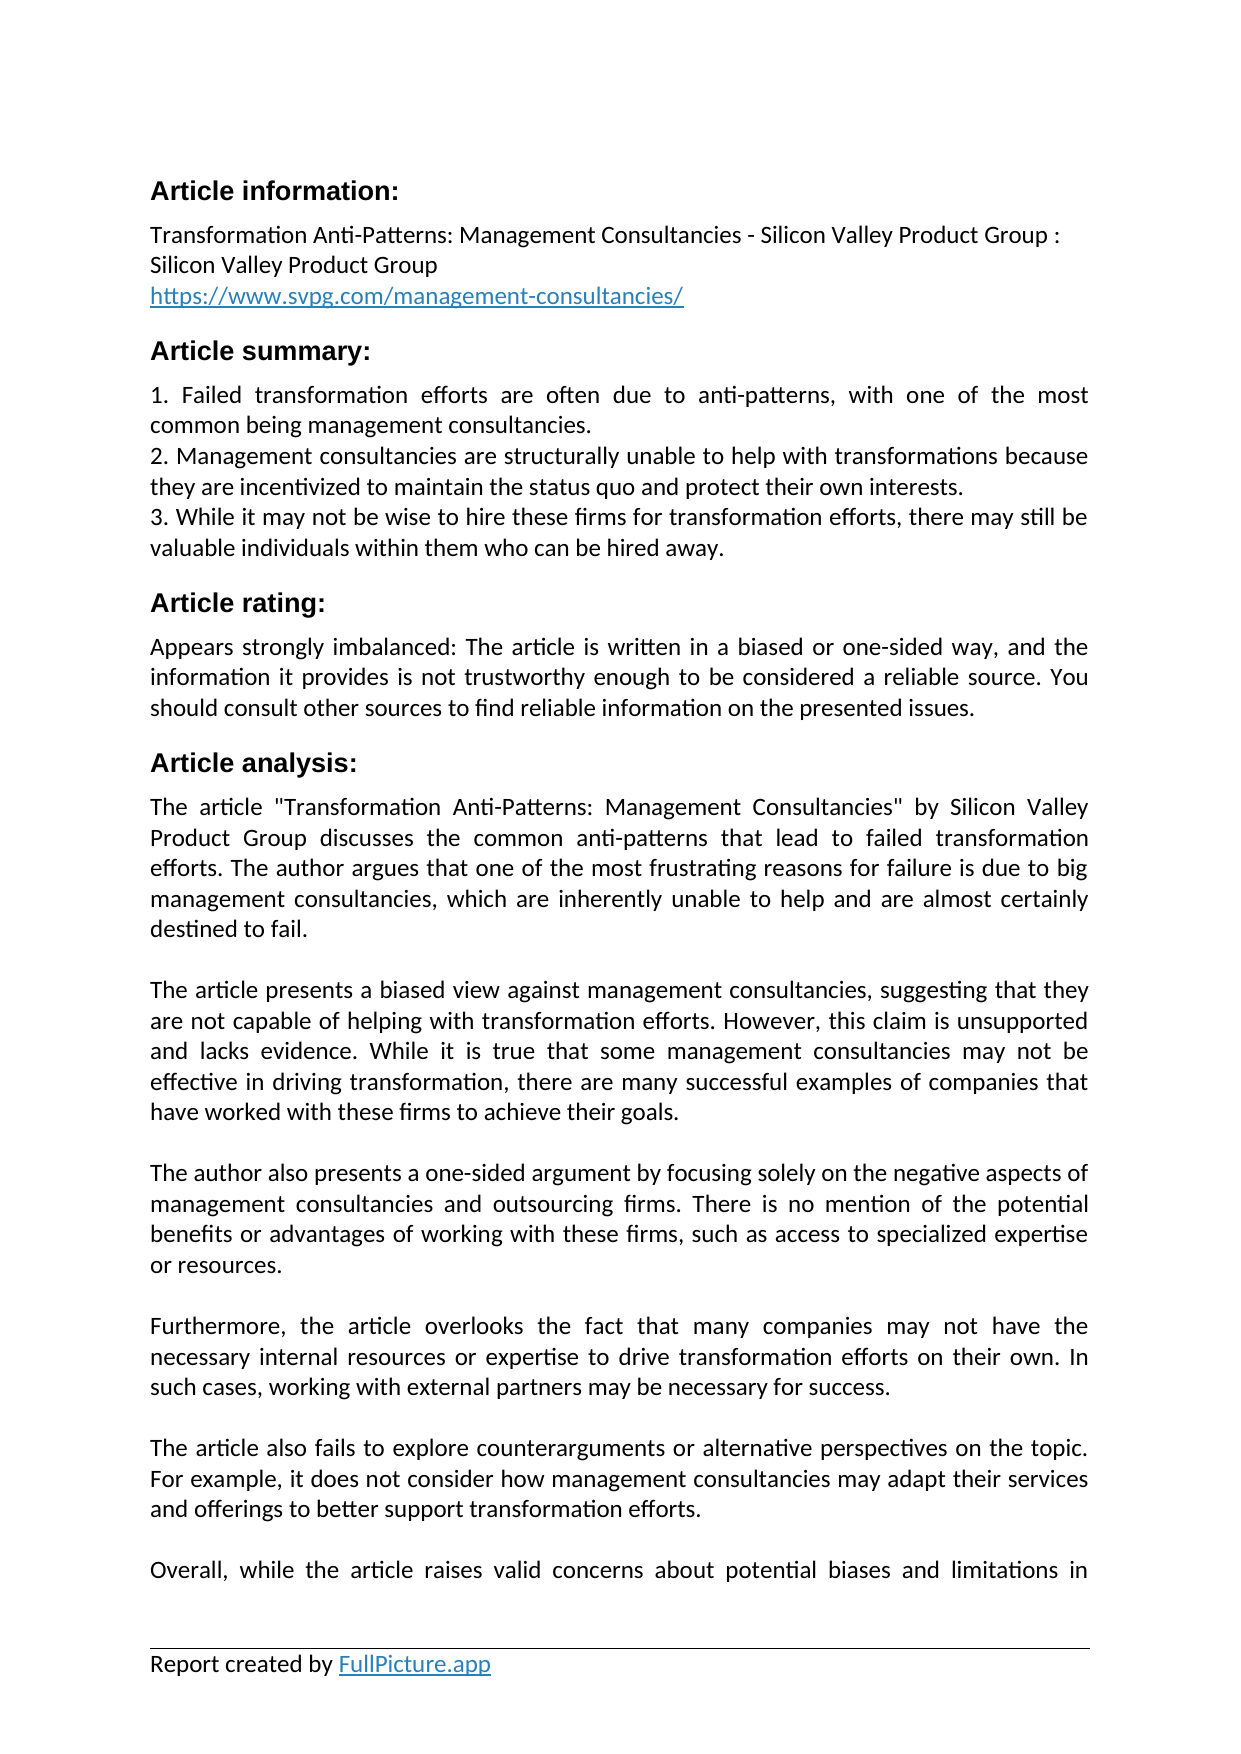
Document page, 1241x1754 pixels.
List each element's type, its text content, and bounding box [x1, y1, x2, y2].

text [150, 1554, 1090, 1585]
subtitle Article information: [150, 175, 1090, 206]
text 1. Failed transformation efforts are often due to anti-patterns, with one of the most common being management consultancies. [150, 379, 1090, 440]
text The article also fails to explore counterarguments or alternative perspectives on the topic. For example, it does not consider how management consultancies may adapt their services and offerings to better support transformation efforts. [150, 1432, 1090, 1524]
text 3. While it may not be wise to hire these firms for transformation efforts, there may still be valuable individuals within them who can be hired away. [150, 501, 1090, 562]
subtitle Article summary: [150, 335, 1090, 367]
text The author also presents a one-sided argument by focusing solely on the negative aspects of management consultancies and outsourcing firms. There is no mention of the potential benefits or advantages of working with these firms, such as access to specialized expertise or resources. [150, 1157, 1090, 1279]
text The article presents a biased view against management consultancies, suggesting that they are not capable of helping with transformation efforts. However, this claim is unsupported and lacks evidence. While it is true that some management consultancies may not be effective in driving transformation, there are many successful examples of companies that have worked with these firms to achieve their goals. [150, 974, 1090, 1127]
subtitle Article analysis: [150, 747, 1090, 779]
text Appears strongly imbalanced: The article is written in a biased or one-sided way, and the information it provides is not trustworthy enough to be considered a reliable source. You should consult other sources to find reliable information on the presented issues. [150, 631, 1090, 722]
text 2. Management consultancies are structurally unable to help with transformations because they are incentivized to maintain the status quo and protect their own interests. [150, 440, 1090, 501]
text Transformation Anti-Patterns: Management Consultancies - Silicon Valley Product Group : Silicon Valley Product Grouphttps://www.svpg.com/management-consultancies/ [150, 219, 1090, 310]
subtitle Article rating: [150, 587, 1090, 618]
text The article "Transformation Anti-Patterns: Management Consultancies" by Silicon Valley Product Group discusses the common anti-patterns that lead to failed transformation efforts. The author argues that one of the most frustrating reasons for failure is due to big management consultancies, which are inherently unable to help and are almost certainly destined to fail. [150, 791, 1090, 944]
text Furthermore, the article overlooks the fact that many companies may not have the necessary internal resources or expertise to drive transformation efforts on their own. In such cases, working with external partners may be necessary for success. [150, 1310, 1090, 1402]
